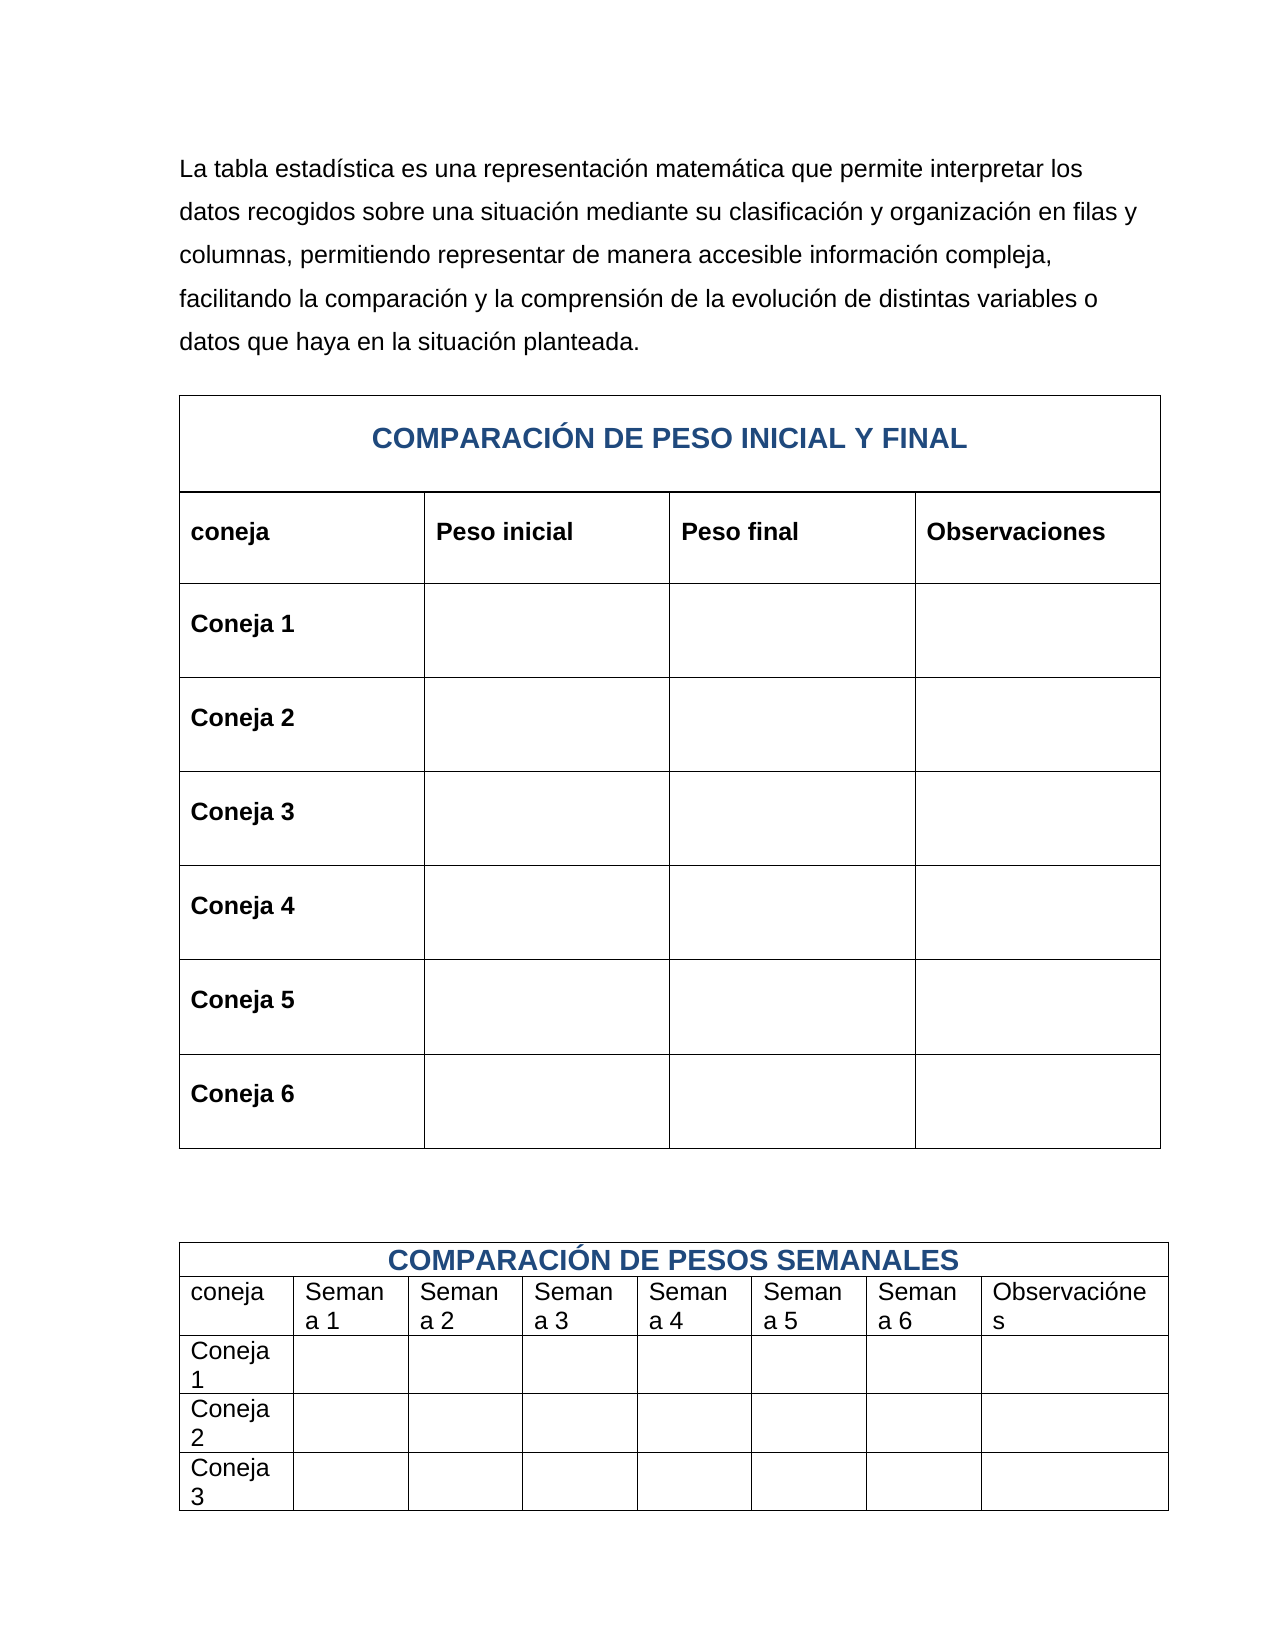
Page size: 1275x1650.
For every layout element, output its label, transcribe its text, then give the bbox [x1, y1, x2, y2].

table_cell [670, 678, 915, 771]
table_cell Peso inicial [425, 493, 669, 583]
table_cell Semana 1 [294, 1277, 408, 1335]
table_cell [867, 1453, 981, 1510]
table_cell Coneja 5 [180, 960, 424, 1053]
table_cell [752, 1336, 866, 1393]
table_cell [916, 678, 1160, 771]
table_cell [294, 1453, 408, 1510]
table_cell [638, 1336, 751, 1393]
table_cell [409, 1453, 522, 1510]
text La tabla estadística es una representación matemática que permite interpretar los datos recogidos sobre una situación mediante su clasificación y organización en filas y columnas, permitiendo representar de manera accesible información compleja, facilitando la comparación y la comprensión de la evolución de distintas variables o datos que haya en la situación planteada. [179, 154, 1146, 355]
table_cell Coneja 3 [180, 1453, 293, 1510]
table_header COMPARACIÓN DE PESOS SEMANALES [180, 1243, 1168, 1276]
table_cell [638, 1453, 751, 1510]
table_cell [752, 1394, 866, 1452]
table_cell [916, 584, 1160, 677]
table_cell Coneja 1 [180, 1336, 293, 1393]
table_cell Peso final [670, 493, 915, 583]
table_cell [294, 1336, 408, 1393]
table_cell [670, 960, 915, 1053]
table_cell Coneja 3 [180, 772, 424, 865]
table_cell coneja [180, 1277, 293, 1335]
table_cell Coneja 2 [180, 1394, 293, 1452]
table_cell [523, 1336, 637, 1393]
table_cell Observaciones [916, 493, 1160, 583]
table_cell Semana 4 [638, 1277, 751, 1335]
table_cell [523, 1394, 637, 1452]
table_cell [982, 1394, 1168, 1452]
table_cell [867, 1394, 981, 1452]
table_cell Coneja 1 [180, 584, 424, 677]
table_cell [982, 1453, 1168, 1510]
table_cell [425, 866, 669, 959]
table_cell Semana 3 [523, 1277, 637, 1335]
table_cell [523, 1453, 637, 1510]
table_header COMPARACIÓN DE PESO INICIAL Y FINAL [180, 396, 1160, 491]
table_cell Semana 5 [752, 1277, 866, 1335]
table_cell [916, 1055, 1160, 1147]
table_cell [294, 1394, 408, 1452]
table_cell Semana 2 [409, 1277, 522, 1335]
table_cell [670, 772, 915, 865]
table_cell [425, 772, 669, 865]
table_cell Coneja 4 [180, 866, 424, 959]
table_cell [670, 866, 915, 959]
table_cell [638, 1394, 751, 1452]
table_cell coneja [180, 493, 424, 583]
table_cell [425, 1055, 669, 1147]
table_cell [670, 584, 915, 677]
table_cell [409, 1394, 522, 1452]
table_cell Coneja 6 [180, 1055, 424, 1147]
table_cell [916, 772, 1160, 865]
table_cell [916, 866, 1160, 959]
table_cell [409, 1336, 522, 1393]
table_cell Semana 6 [867, 1277, 981, 1335]
table_cell [867, 1336, 981, 1393]
table_cell [425, 678, 669, 771]
table_cell [425, 584, 669, 677]
table_cell [982, 1336, 1168, 1393]
table_cell [425, 960, 669, 1053]
table_cell [752, 1453, 866, 1510]
table_cell Observaciónes [982, 1277, 1168, 1335]
table_cell [916, 960, 1160, 1053]
table_cell [670, 1055, 915, 1147]
table_cell Coneja 2 [180, 678, 424, 771]
